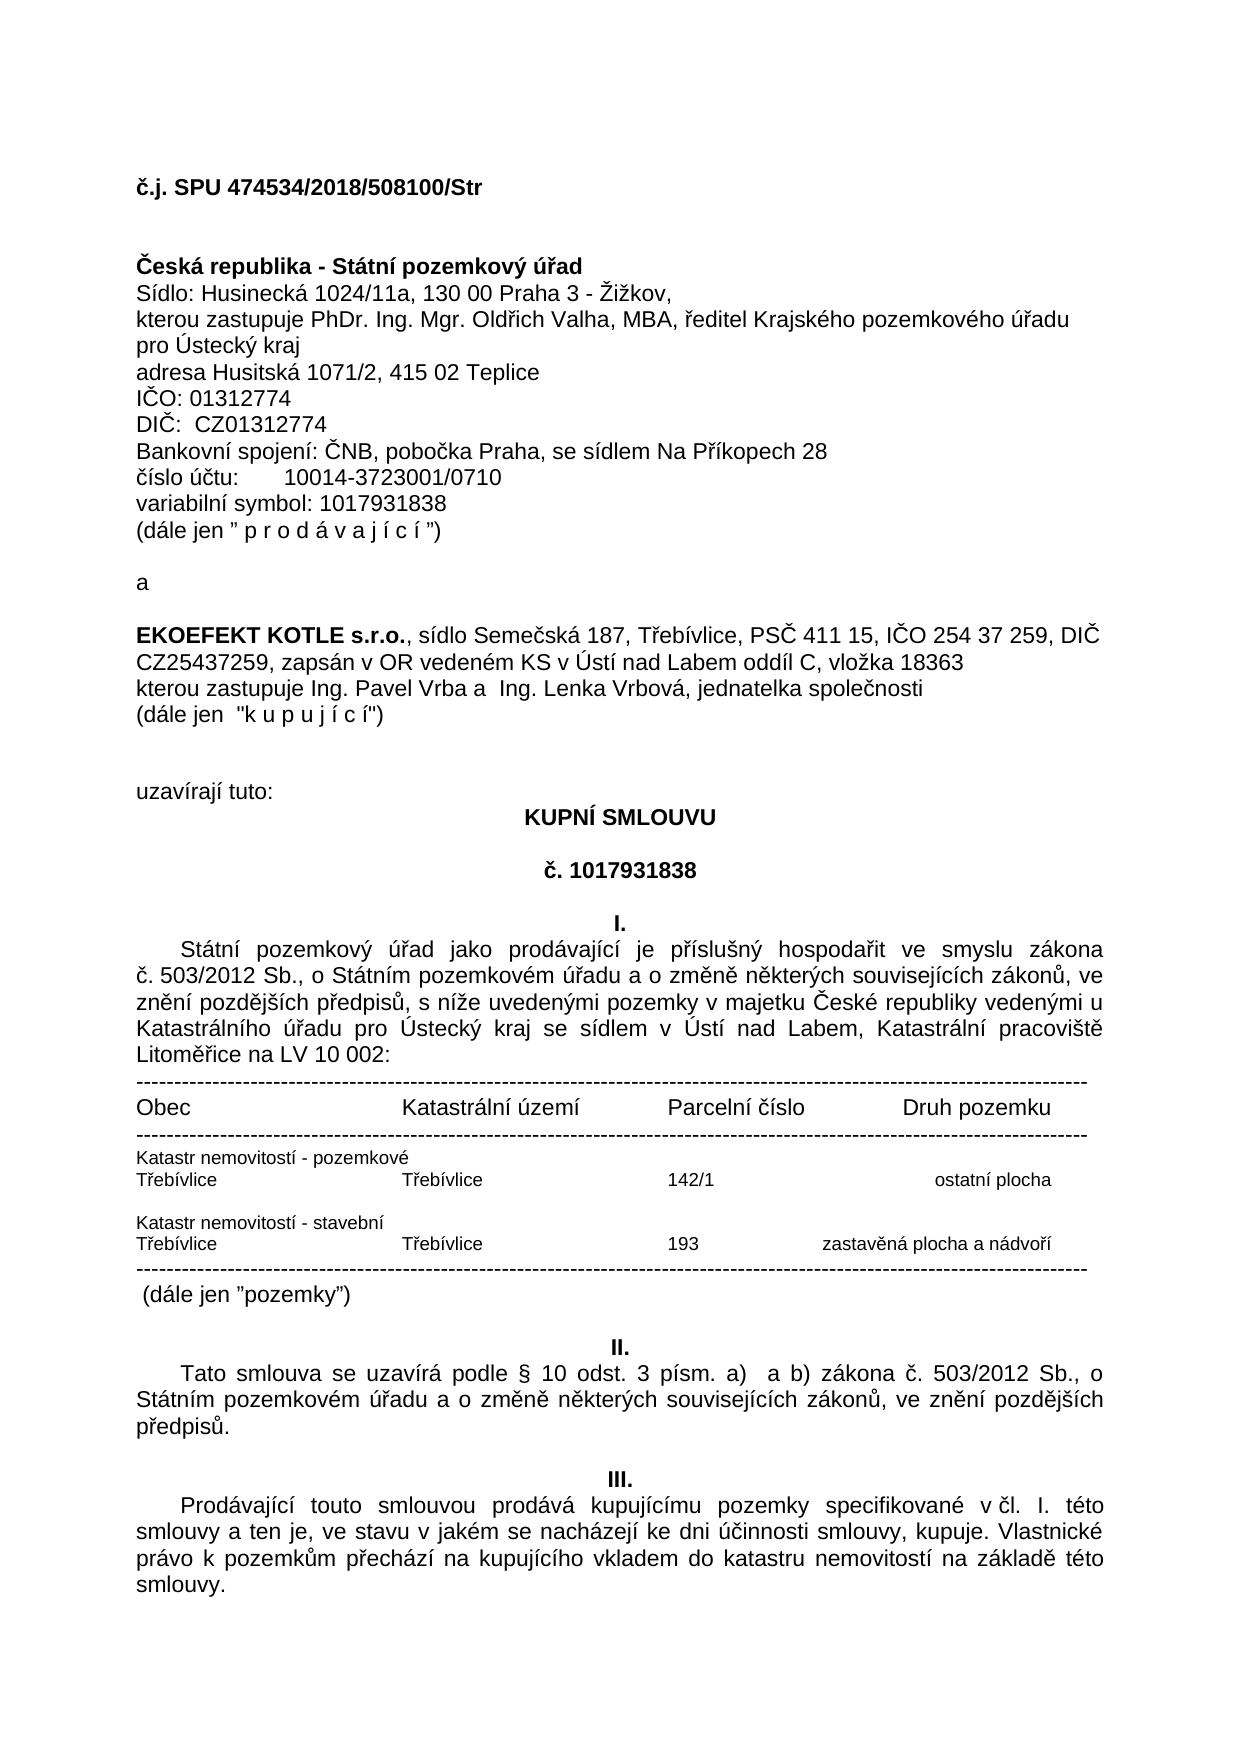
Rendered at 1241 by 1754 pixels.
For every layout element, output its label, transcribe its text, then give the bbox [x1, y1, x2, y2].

text ----------------------------------------------------------------------------------------------------------------------------- [136, 1068, 1149, 1094]
text Třebívlice Třebívlice 193 zastavěná plocha a nádvoří [136, 1233, 1104, 1255]
text EKOEFEKT KOTLE s.r.o., sídlo Semečská 187, Třebívlice, PSČ 411 15, IČO 254 37 259, DIČ CZ25437259, zapsán v OR vedeném KS v Ústí nad Labem oddíl C, vložka 18363 [136, 622, 1104, 675]
text II. [136, 1334, 1104, 1360]
text ----------------------------------------------------------------------------------------------------------------------------- [136, 1121, 1149, 1147]
text a [136, 569, 1104, 596]
text Třebívlice Třebívlice 142/1 ostatní plocha [136, 1168, 1104, 1190]
text č.j. SPU 474534/2018/508100/Str [136, 174, 1104, 200]
text Česká republika - Státní pozemkový úřad [136, 253, 1104, 279]
text III. [136, 1466, 1104, 1492]
text I. [136, 910, 1104, 936]
text Prodávající touto smlouvou prodává kupujícímu pozemky specifikované v čl. I. této smlouvy a ten je, ve stavu v jakém se nacházejí ke dni účinnosti smlouvy, kupuje. Vlastnické právo k pozemkům přechází na kupujícího vkladem do katastru nemovitostí na základě této smlouvy. [136, 1492, 1104, 1597]
text variabilní symbol: 1017931838 [136, 490, 1104, 517]
text číslo účtu: 10014-3723001/0710 [136, 464, 1104, 490]
text (dále jen ”pozemky”) [136, 1281, 1104, 1307]
text kterou zastupuje Ing. Pavel Vrba a Ing. Lenka Vrbová, jednatelka společnosti [136, 675, 1104, 701]
text uzavírají tuto: [136, 778, 1104, 804]
text Tato smlouva se uzavírá podle § 10 odst. 3 písm. a) a b) zákona č. 503/2012 Sb., o Státním pozemkovém úřadu a o změně některých souvisejících zákonů, ve znění pozdějších předpisů. [136, 1360, 1104, 1439]
text DIČ: CZ01312774 [136, 411, 1104, 438]
text ----------------------------------------------------------------------------------------------------------------------------- [136, 1255, 1149, 1281]
text KUPNÍ SMLOUVU [136, 804, 1104, 831]
text Sídlo: Husinecká 1024/11a, 130 00 Praha 3 - Žižkov, [136, 279, 1104, 306]
text adresa Husitská 1071/2, 415 02 Teplice [136, 358, 1104, 385]
text Katastr nemovitostí - stavební [136, 1212, 1104, 1233]
text IČO: 01312774 [136, 385, 1104, 411]
text Obec Katastrální území Parcelní číslo Druh pozemku [136, 1094, 1104, 1121]
text č. 1017931838 [136, 857, 1104, 883]
text kterou zastupuje PhDr. Ing. Mgr. Oldřich Valha, MBA, ředitel Krajského pozemkového úřadu pro Ústecký kraj [136, 306, 1104, 358]
text Bankovní spojení: ČNB, pobočka Praha, se sídlem Na Příkopech 28 [136, 438, 1104, 464]
text (dále jen "k u p u j í c í") [136, 701, 1104, 727]
text Katastr nemovitostí - pozemkové [136, 1147, 1104, 1168]
text (dále jen ” p r o d á v a j í c í ”) [136, 517, 1104, 543]
text Státní pozemkový úřad jako prodávající je příslušný hospodařit ve smyslu zákona č. 503/2012 Sb., o Státním pozemkovém úřadu a o změně některých souvisejících zákonů, ve znění pozdějších předpisů, s níže uvedenými pozemky v majetku České republiky vedenými u Katastrálního úřadu pro Ústecký kraj se sídlem v Ústí nad Labem, Katastrální pracoviště Litoměřice na LV 10 002: [136, 936, 1104, 1068]
